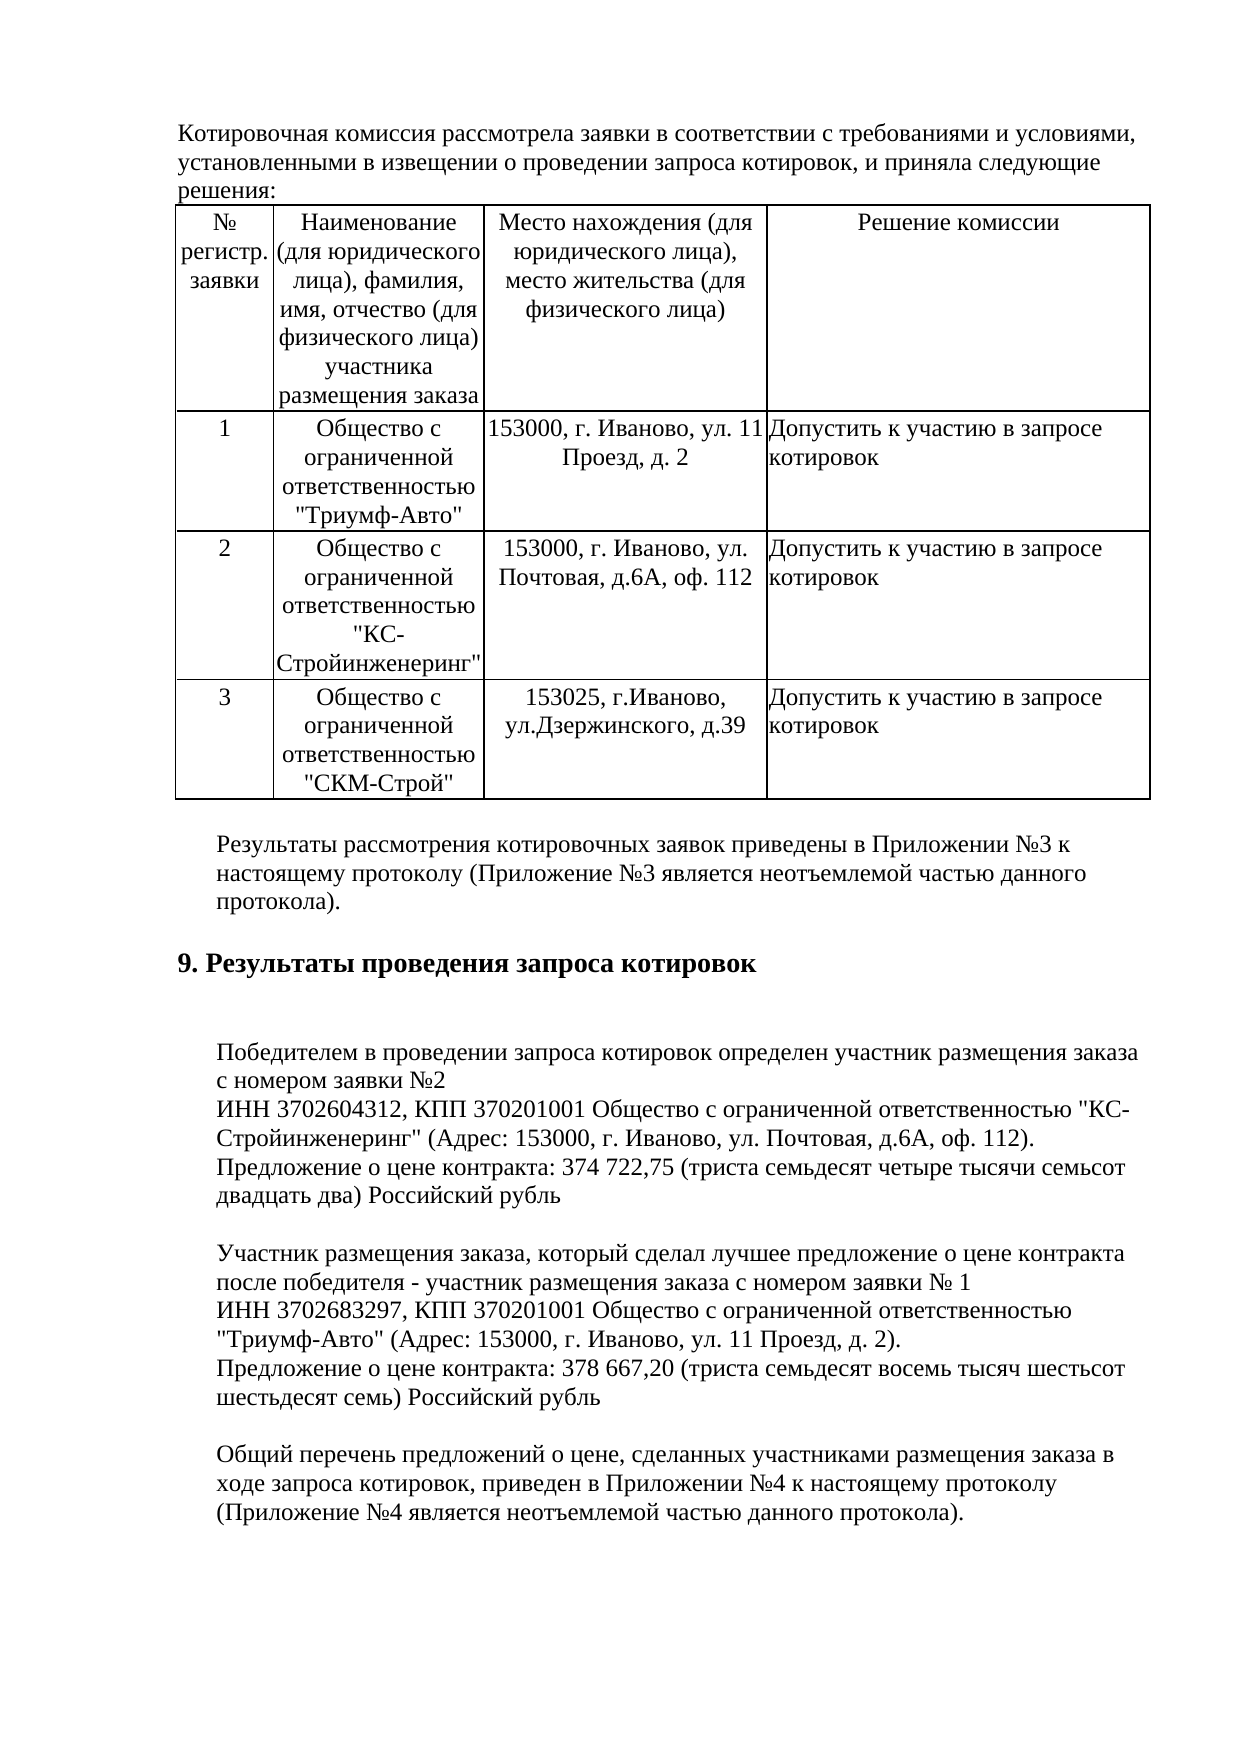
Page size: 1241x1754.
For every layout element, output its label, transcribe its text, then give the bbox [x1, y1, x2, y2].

table_cell Общество с ограниченной ответственностью "Триумф-Авто" [274, 412, 483, 530]
table_cell Общество с ограниченной ответственностью "СКМ-Строй" [274, 680, 483, 798]
table_cell 153025, г.Иваново, ул.Дзержинского, д.39 [485, 680, 766, 798]
table_cell 1 [176, 411, 273, 530]
table_cell 153000, г. Иваново, ул. Почтовая, д.6А, оф. 112 [485, 532, 766, 678]
text 9. Результаты проведения запроса котировок [177, 946, 1152, 979]
table_header № регистр. заявки [176, 206, 273, 410]
table_cell Общество с ограниченной ответственностью "КС-Стройинженеринг" [274, 532, 483, 678]
table_header Наименование (для юридического лица), фамилия, имя, отчество (для физического лица) участника размещения заказа [274, 206, 483, 410]
text Победителем в проведении запроса котировок определен участник размещения заказа с номером заявки №2 ИНН 3702604312, КПП 370201001 Общество с ограниченной ответственностью "КС-Стройинженеринг" (Адрес: 153000, г. Иваново, ул. Почтовая, д.6А, оф. 112). Предложение о цене контракта: 374 722,75 (триста семьдесят четыре тысячи семьсот двадцать два) Российский рубль Участник размещения заказа, который сделал лучшее предложение о цене контракта после победителя - участник размещения заказа с номером заявки № 1 ИНН 3702683297, КПП 370201001 Общество с ограниченной ответственностью "Триумф-Авто" (Адрес: 153000, г. Иваново, ул. 11 Проезд, д. 2). Предложение о цене контракта: 378 667,20 (триста семьдесят восемь тысяч шестьсот шестьдесят семь) Российский рубль Общий перечень предложений о цене, сделанных участниками размещения заказа в ходе запроса котировок, приведен в Приложении №4 к настоящему протоколу (Приложение №4 является неотъемлемой частью данного протокола). [216, 1008, 1152, 1525]
table_cell 153000, г. Иваново, ул. 11 Проезд, д. 2 [485, 412, 766, 530]
text Результаты рассмотрения котировочных заявок приведены в Приложении №3 к настоящему протоколу (Приложение №3 является неотъемлемой частью данного протокола). [216, 829, 1152, 915]
table_cell Допустить к участию в запросе котировок [768, 532, 1149, 678]
table_cell Допустить к участию в запросе котировок [768, 412, 1149, 530]
table_header Место нахождения (для юридического лица), место жительства (для физического лица) [485, 206, 766, 410]
table_header Решение комиссии [768, 206, 1149, 410]
text Котировочная комиссия рассмотрела заявки в соответствии с требованиями и условиями, установленными в извещении о проведении запроса котировок, и приняла следующие решения: [177, 118, 1152, 204]
table_cell 2 [176, 531, 273, 678]
table_cell 3 [176, 680, 273, 798]
table_cell Допустить к участию в запросе котировок [768, 680, 1149, 798]
